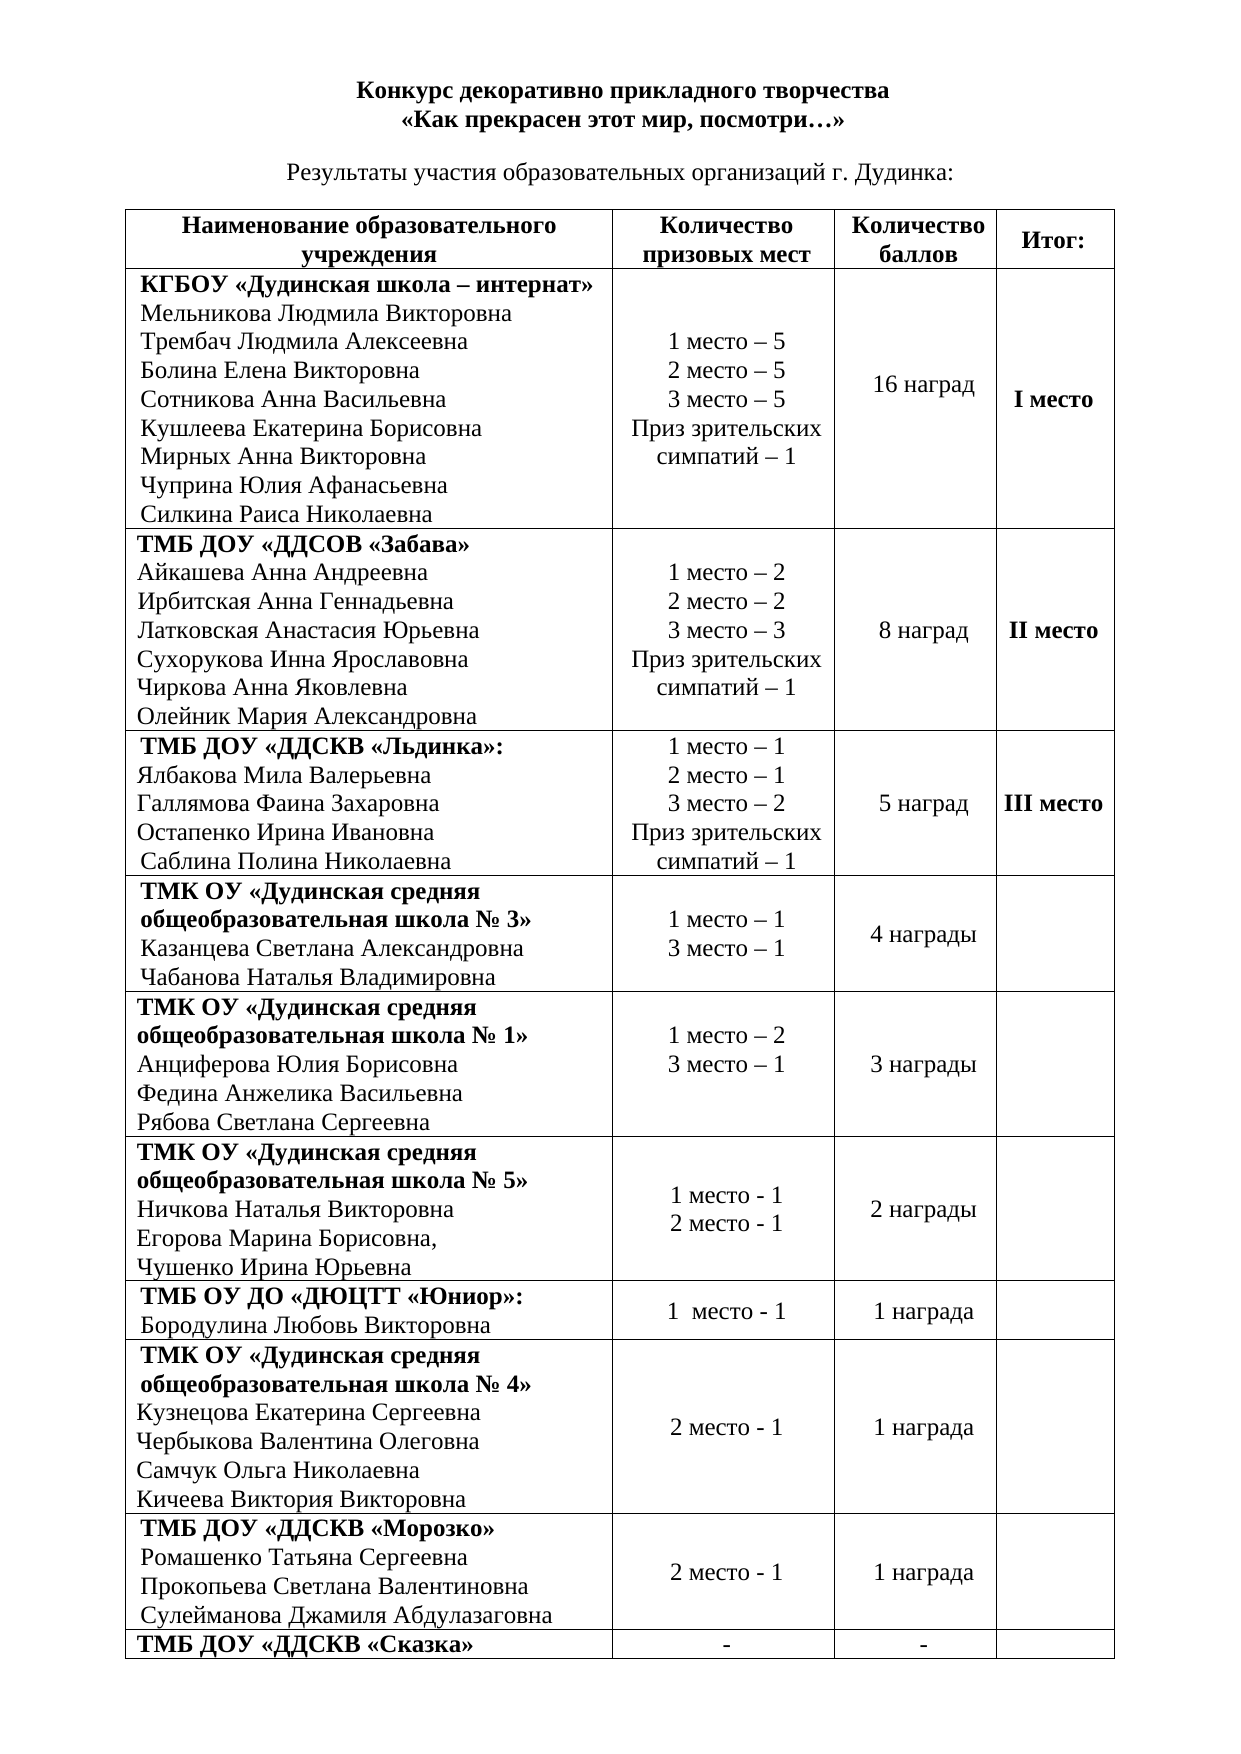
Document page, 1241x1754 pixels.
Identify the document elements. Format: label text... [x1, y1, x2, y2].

table_cell 1 награда [835, 1340, 996, 1512]
subtitle Результаты участия образовательных организаций г. Дудинка: [69, 157, 1171, 185]
table_cell 16 наград [835, 269, 996, 528]
table_cell 1 награда [835, 1281, 996, 1339]
table_cell II место [997, 529, 1114, 730]
table_cell ТМК ОУ «Дудинская средняя общеобразовательная школа № 3» Казанцева Светлана Александровна Чабанова Наталья Владимировна [126, 876, 612, 991]
table_cell 1 место – 2 2 место – 2 3 место – 3 Приз зрительских симпатий – 1 [613, 529, 834, 730]
table_cell - [835, 1630, 996, 1658]
table_cell 2 награды [835, 1137, 996, 1280]
table_header Количество призовых мест [613, 210, 834, 268]
table_cell 5 наград [835, 731, 996, 875]
subtitle «Как прекрасен этот мир, посмотри…» [69, 104, 1171, 132]
table_cell [997, 876, 1114, 991]
table_cell ТМБ ДОУ «ДДСОВ «Забава» Айкашева Анна Андреевна Ирбитская Анна Геннадьевна Латковская Анастасия Юрьевна Сухорукова Инна Ярославовна Чиркова Анна Яковлевна Олейник Мария Александровна [126, 529, 612, 730]
table_header Количество баллов [835, 210, 996, 268]
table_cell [126, 1630, 612, 1658]
table_header Наименование образовательного учреждения [126, 210, 612, 268]
table_cell 8 наград [835, 529, 996, 730]
table_cell [997, 1630, 1114, 1658]
table_cell - [613, 1630, 834, 1658]
table_cell [997, 992, 1114, 1136]
table_cell ТМБ ОУ ДО «ДЮЦТТ «Юниор»: Бородулина Любовь Викторовна [126, 1281, 612, 1339]
subtitle Конкурс декоративно прикладного творчества [69, 75, 1171, 104]
table_cell 1 место – 5 2 место – 5 3 место – 5 Приз зрительских симпатий – 1 [613, 269, 834, 528]
table_header Итог: [997, 210, 1114, 268]
table_cell 1 место – 2 3 место – 1 [613, 992, 834, 1136]
table_cell ТМК ОУ «Дудинская средняя общеобразовательная школа № 4» Кузнецова Екатерина Сергеевна Чербыкова Валентина Олеговна Самчук Ольга Николаевна Кичеева Виктория Викторовна [126, 1340, 612, 1512]
table_cell [997, 1137, 1114, 1280]
table_cell [997, 1340, 1114, 1512]
table_cell 1 место - 1 2 место - 1 [613, 1137, 834, 1280]
table_cell I место [997, 269, 1114, 528]
table_cell 1 награда [835, 1514, 996, 1628]
table_cell ТМБ ДОУ «ДДСКВ «Морозко» Ромашенко Татьяна Сергеевна Прокопьева Светлана Валентиновна Сулейманова Джамиля Абдулазаговна [126, 1514, 612, 1628]
table_cell [997, 1281, 1114, 1339]
table_cell 2 место - 1 [613, 1514, 834, 1628]
table_cell ТМК ОУ «Дудинская средняя общеобразовательная школа № 1» Анциферова Юлия Борисовна Федина Анжелика Васильевна Рябова Светлана Сергеевна [126, 992, 612, 1136]
table_cell 1 место – 1 3 место – 1 [613, 876, 834, 991]
table_cell 4 награды [835, 876, 996, 991]
table_cell ТМК ОУ «Дудинская средняя общеобразовательная школа № 5» Ничкова Наталья Викторовна Егорова Марина Борисовна, Чушенко Ирина Юрьевна [126, 1137, 612, 1280]
table_cell III место [997, 731, 1114, 875]
table_cell ТМБ ДОУ «ДДСКВ «Льдинка»: Ялбакова Мила Валерьевна Галлямова Фаина Захаровна Остапенко Ирина Ивановна Саблина Полина Николаевна [126, 731, 612, 875]
table_cell 1 место – 1 2 место – 1 3 место – 2 Приз зрительских симпатий – 1 [613, 731, 834, 875]
table_cell [997, 1514, 1114, 1628]
table_cell 2 место - 1 [613, 1340, 834, 1512]
table_cell 1 место - 1 [613, 1281, 834, 1339]
table_cell КГБОУ «Дудинская школа – интернат» Мельникова Людмила Викторовна Трембач Людмила Алексеевна Болина Елена Викторовна Сотникова Анна Васильевна Кушлеева Екатерина Борисовна Мирных Анна Викторовна Чуприна Юлия Афанасьевна Силкина Раиса Николаевна [126, 269, 612, 528]
table_cell 3 награды [835, 992, 996, 1136]
